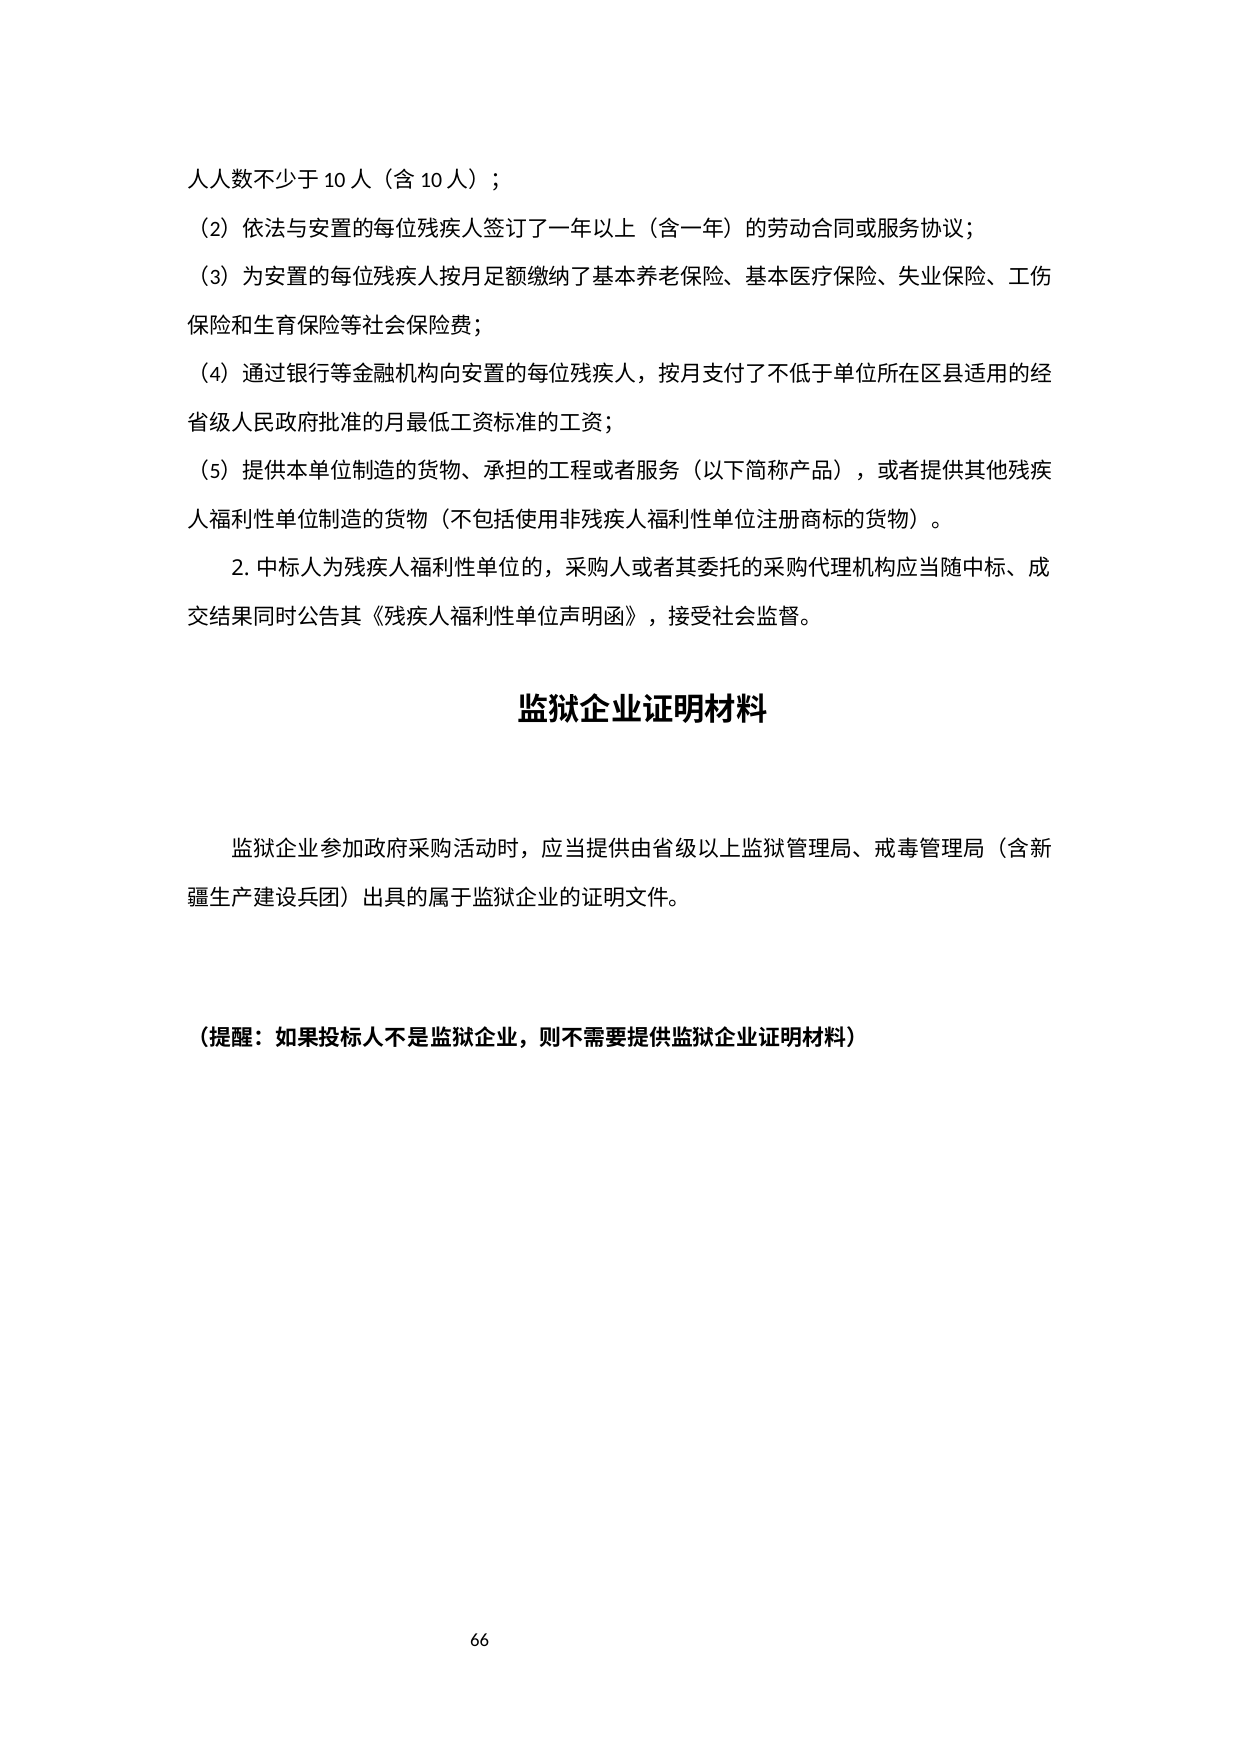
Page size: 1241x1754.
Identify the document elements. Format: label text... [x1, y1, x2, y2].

text （4）通过银行等金融机构向安置的每位残疾人，按月支付了不低于单位所在区县适用的经省级人民政府批准的月最低工资标准的工资； [187, 356, 1053, 437]
text （提醒：如果投标人不是监狱企业，则不需要提供监狱企业证明材料） [187, 1019, 1053, 1052]
text （3）为安置的每位残疾人按月足额缴纳了基本养老保险、基本医疗保险、失业保险、工伤保险和生育保险等社会保险费； [187, 259, 1053, 340]
text （5）提供本单位制造的货物、承担的工程或者服务（以下简称产品），或者提供其他残疾人福利性单位制造的货物（不包括使用非残疾人福利性单位注册商标的货物）。 [187, 453, 1053, 534]
text 监狱企业证明材料 [231, 674, 1053, 739]
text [187, 162, 1053, 194]
text 监狱企业参加政府采购活动时，应当提供由省级以上监狱管理局、戒毒管理局（含新疆生产建设兵团）出具的属于监狱企业的证明文件。 [187, 831, 1053, 912]
text （2）依法与安置的每位残疾人签订了一年以上（含一年）的劳动合同或服务协议； [187, 210, 1053, 243]
text 2. 中标人为残疾人福利性单位的，采购人或者其委托的采购代理机构应当随中标、成交结果同时公告其《残疾人福利性单位声明函》，接受社会监督。 [187, 550, 1053, 631]
